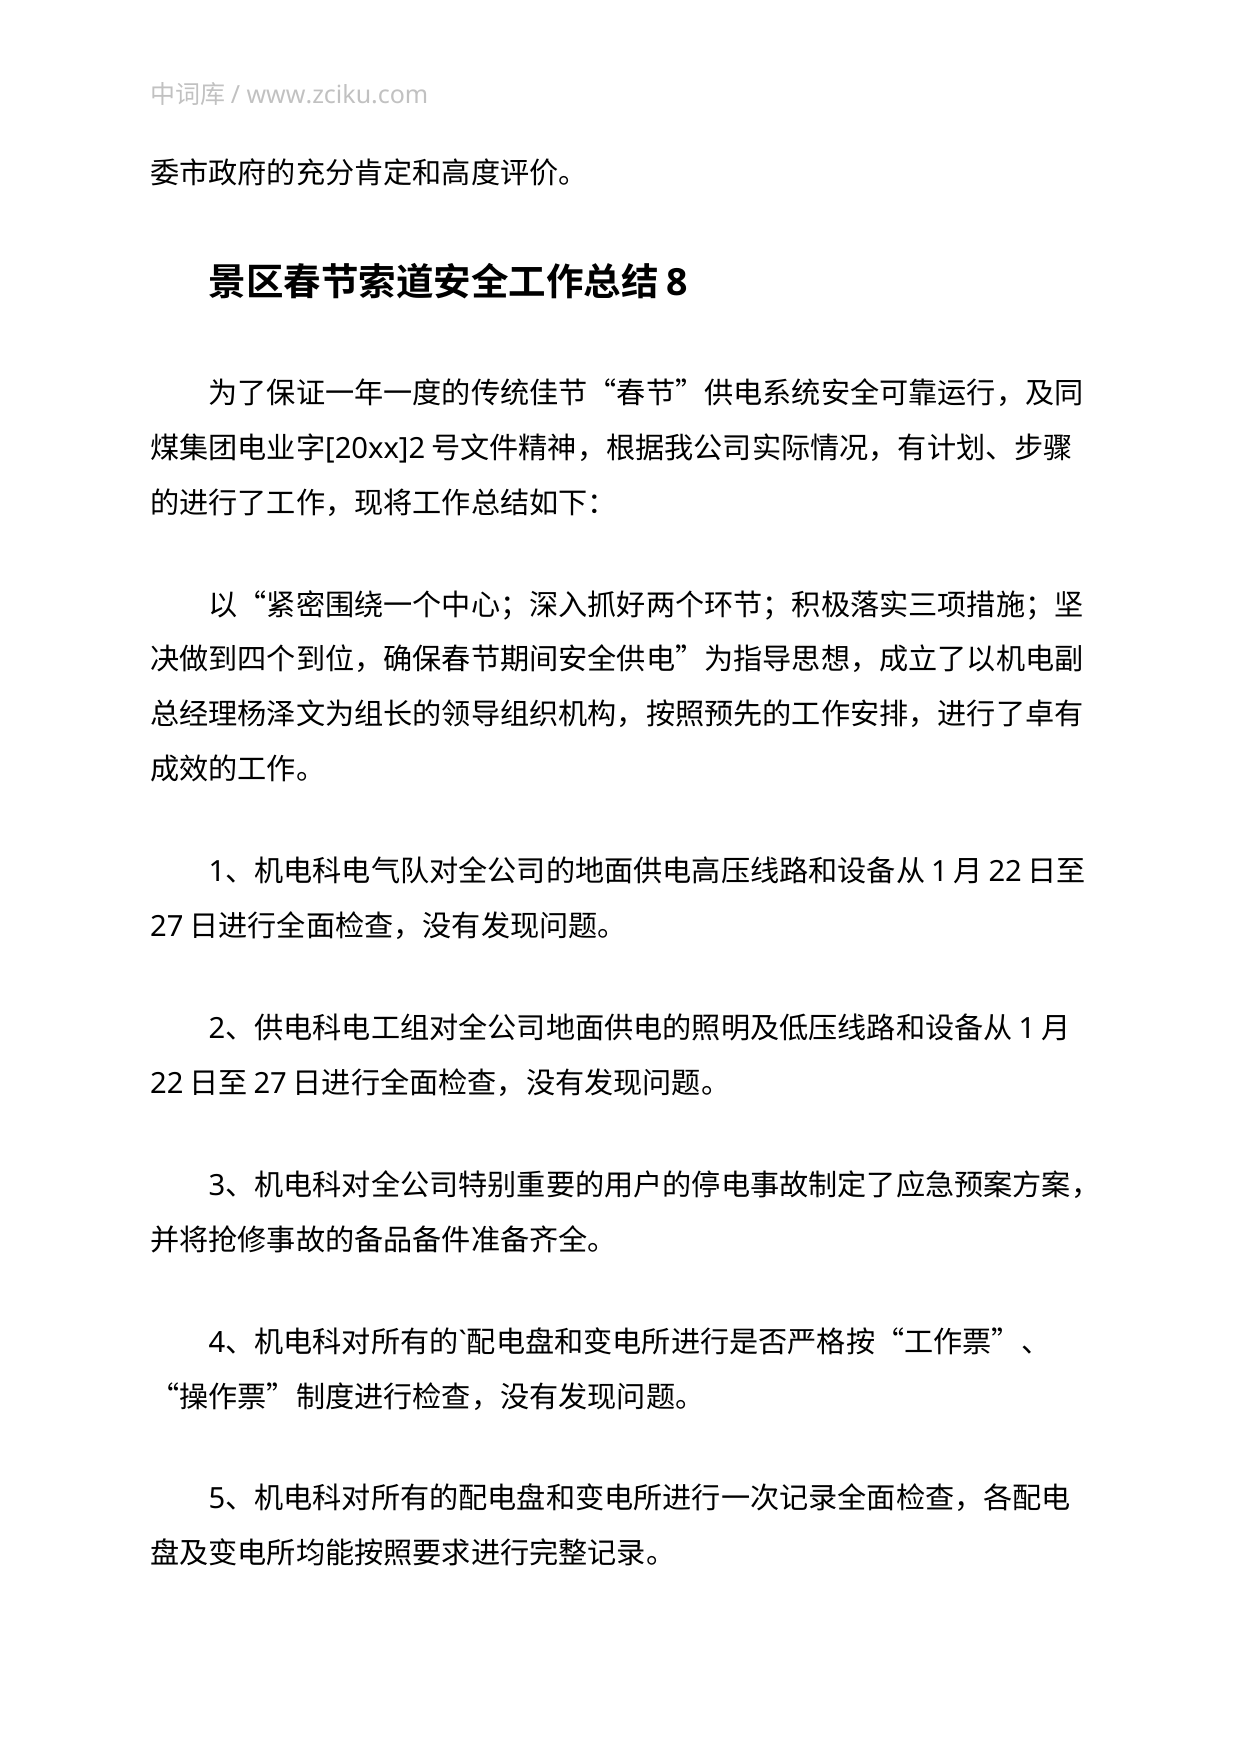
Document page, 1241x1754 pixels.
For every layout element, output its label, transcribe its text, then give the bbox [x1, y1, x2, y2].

text 2、供电科电工组对全公司地面供电的照明及低压线路和设备从1月22日至27日进行全面检查，没有发现问题。 [150, 1004, 1090, 1102]
text 景区春节索道安全工作总结8 [150, 252, 1090, 306]
text 3、机电科对全公司特别重要的用户的停电事故制定了应急预案方案，并将抢修事故的备品备件准备齐全。 [150, 1161, 1090, 1259]
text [150, 150, 1090, 192]
text 4、机电科对所有的`配电盘和变电所进行是否严格按“工作票”、“操作票”制度进行检查，没有发现问题。 [150, 1318, 1090, 1416]
text 为了保证一年一度的传统佳节“春节”供电系统安全可靠运行，及同煤集团电业字[20xx]2号文件精神，根据我公司实际情况，有计划、步骤的进行了工作，现将工作总结如下： [150, 369, 1090, 522]
text 1、机电科电气队对全公司的地面供电高压线路和设备从1月22日至27日进行全面检查，没有发现问题。 [150, 847, 1090, 945]
text 5、机电科对所有的配电盘和变电所进行一次记录全面检查，各配电盘及变电所均能按照要求进行完整记录。 [150, 1475, 1090, 1572]
text 以“紧密围绕一个中心；深入抓好两个环节；积极落实三项措施；坚决做到四个到位，确保春节期间安全供电”为指导思想，成立了以机电副总经理杨泽文为组长的领导组织机构，按照预先的工作安排，进行了卓有成效的工作。 [150, 581, 1090, 788]
